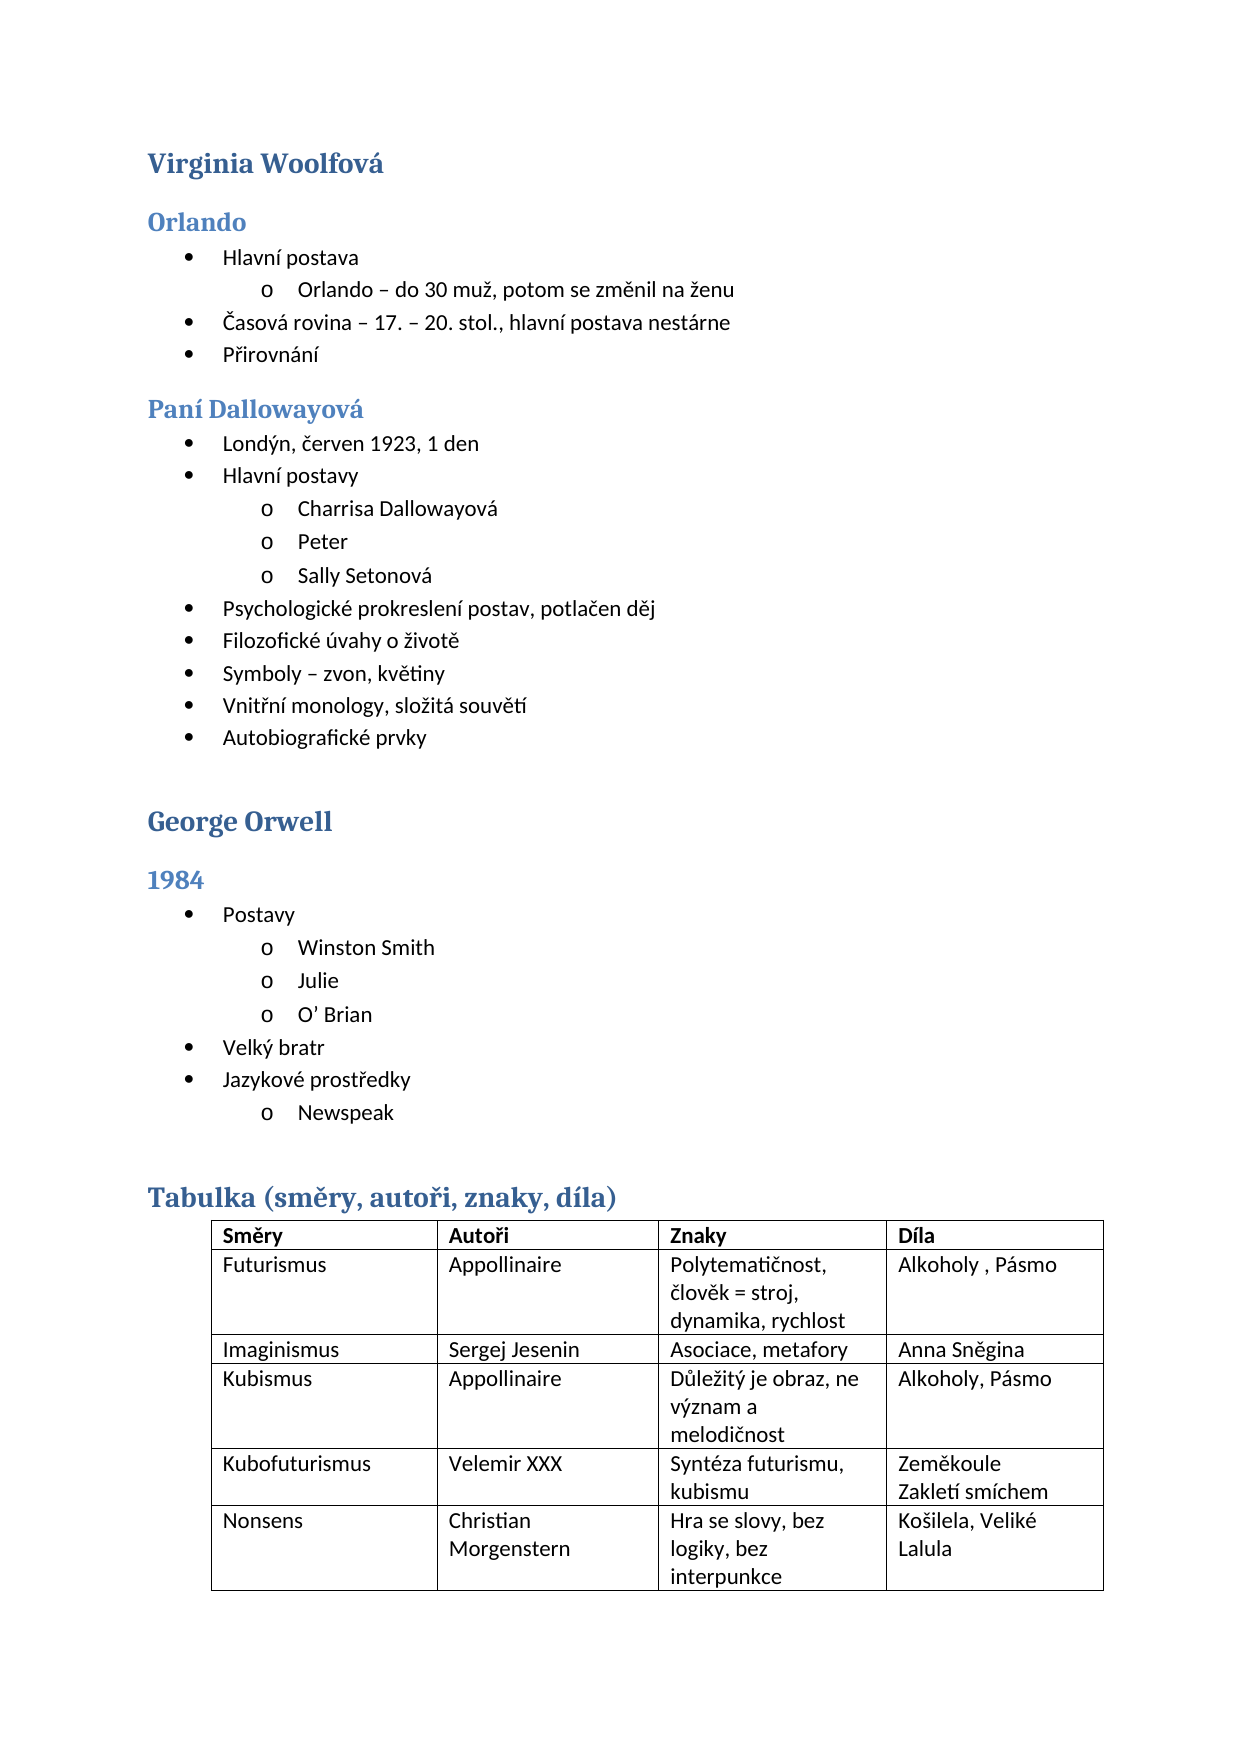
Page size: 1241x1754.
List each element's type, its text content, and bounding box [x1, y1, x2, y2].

list Postavy [185, 900, 1093, 928]
table_cell Anna Sněgina [887, 1335, 1103, 1363]
list Newspeak [260, 1098, 1093, 1127]
table_cell Polytematičnost, člověk = stroj, dynamika, rychlost [659, 1250, 886, 1334]
table_cell Kubismus [212, 1364, 437, 1448]
list Sally Setonová [260, 561, 1093, 590]
list Winston Smith [260, 933, 1093, 962]
table_cell Zeměkoule Zakletí smíchem [887, 1449, 1103, 1505]
list Časová rovina – 17. – 20. stol., hlavní postava nestárne [185, 308, 1093, 336]
list Hlavní postavy [185, 462, 1093, 489]
list Velký bratr [185, 1033, 1093, 1061]
table_cell Sergej Jesenin [438, 1335, 658, 1363]
table_cell Důležitý je obraz, ne význam a melodičnost [659, 1364, 886, 1448]
table_cell Appollinaire [438, 1250, 658, 1334]
list Hlavní postava [185, 243, 1093, 271]
list Psychologické prokreslení postav, potlačen děj [185, 594, 1093, 622]
table_cell Asociace, metafory [659, 1335, 886, 1363]
table_cell Nonsens [212, 1506, 437, 1590]
table_cell Christian Morgenstern [438, 1506, 658, 1590]
table_header Směry [212, 1221, 437, 1249]
table_cell Hra se slovy, bez logiky, bez interpunkce [659, 1506, 886, 1590]
list Charrisa Dallowayová [260, 494, 1093, 523]
table_header Autoři [438, 1221, 658, 1249]
list Přirovnání [185, 341, 1093, 369]
list Symboly – zvon, květiny [185, 659, 1093, 687]
list Filozofické úvahy o životě [185, 627, 1093, 654]
table_cell Appollinaire [438, 1364, 658, 1448]
subtitle Tabulka (směry, autoři, znaky, díla) [148, 1181, 1093, 1215]
table_header Díla [887, 1221, 1103, 1249]
table_cell Imaginismus [212, 1335, 437, 1363]
subtitle 1984 [148, 865, 1093, 896]
subtitle Paní Dallowayová [148, 394, 1093, 425]
table_cell Košilela, Veliké Lalula [887, 1506, 1103, 1590]
table_cell Kubofuturismus [212, 1449, 437, 1505]
list Orlando – do 30 muž, potom se změnil na ženu [260, 275, 1093, 304]
subtitle George Orwell [148, 805, 1093, 839]
list Londýn, červen 1923, 1 den [185, 429, 1093, 457]
table_cell Syntéza futurismu, kubismu [659, 1449, 886, 1505]
table_header Znaky [659, 1221, 886, 1249]
list Jazykové prostředky [185, 1065, 1093, 1093]
table_cell Velemir XXX [438, 1449, 658, 1505]
table_cell Alkoholy , Pásmo [887, 1250, 1103, 1334]
list Autobiografické prvky [185, 723, 1093, 751]
list Vnitřní monology, složitá souvětí [185, 691, 1093, 719]
list O’ Brian [260, 1000, 1093, 1029]
table_cell Alkoholy, Pásmo [887, 1364, 1103, 1448]
table_cell Futurismus [212, 1250, 437, 1334]
list Julie [260, 966, 1093, 995]
subtitle Virginia Woolfová [148, 148, 1093, 181]
list Peter [260, 527, 1093, 556]
subtitle Orlando [148, 207, 1093, 238]
